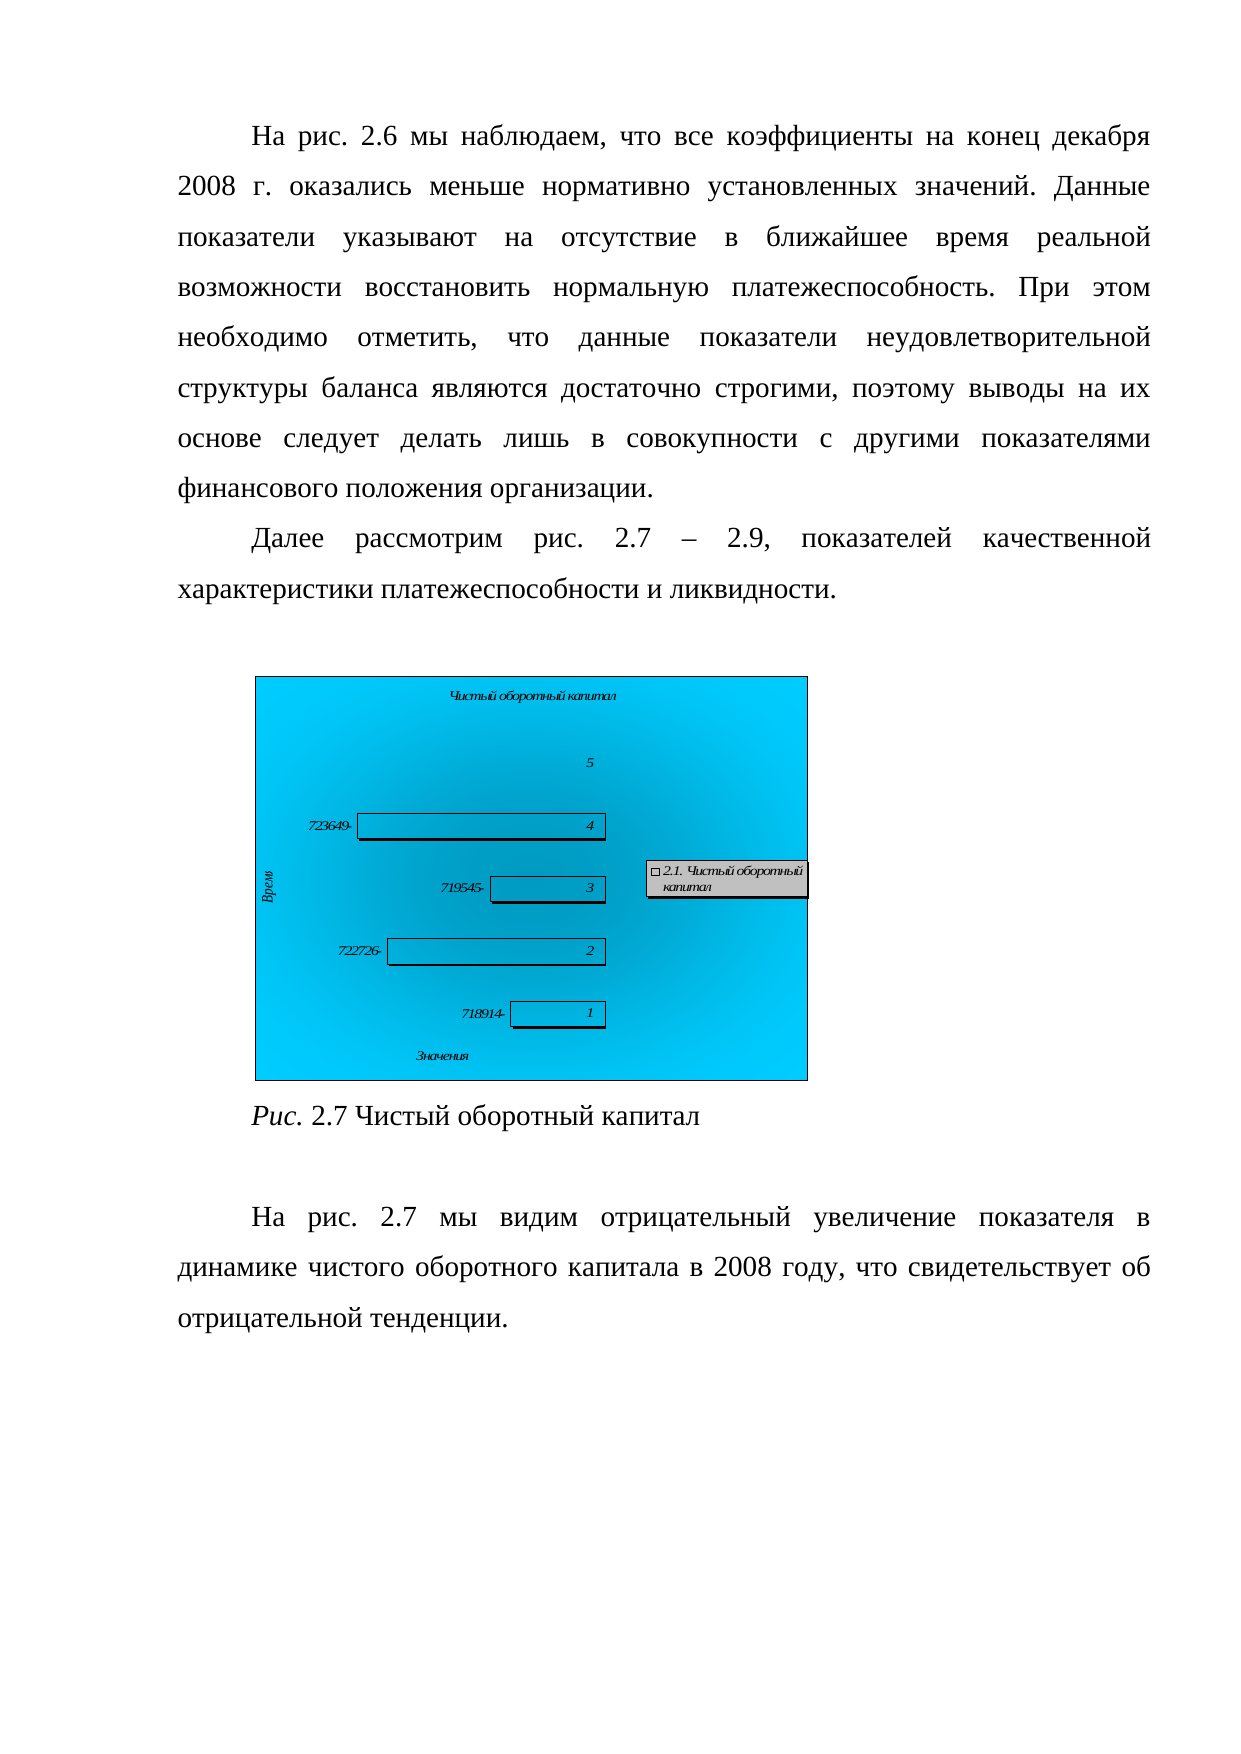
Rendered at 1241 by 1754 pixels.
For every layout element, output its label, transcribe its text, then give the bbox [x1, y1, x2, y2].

text Рис. 2.7 Чистый оборотный капитал [177, 1098, 1152, 1132]
text На рис. 2.6 мы наблюдаем, что все коэффициенты на конец декабря . оказались меньше нормативно установленных значений. Данные показатели указывают на отсутствие в ближайшее время реальной возможности восстановить нормальную платежеспособность. При этом необходимо отметить, что данные показатели неудовлетворительной структуры баланса являются достаточно строгими, поэтому выводы на их основе следует делать лишь в совокупности с другими показателями финансового положения организации. [177, 118, 1152, 504]
text Далее рассмотрим рис. 2.7 – 2.9, показателей качественной характеристики платежеспособности и ликвидности. [177, 521, 1152, 604]
text На рис. 2.7 мы видим отрицательный увеличение показателя в динамике чистого оборотного капитала в 2008 году, что свидетельствует об отрицательной тенденции. [177, 1199, 1152, 1333]
